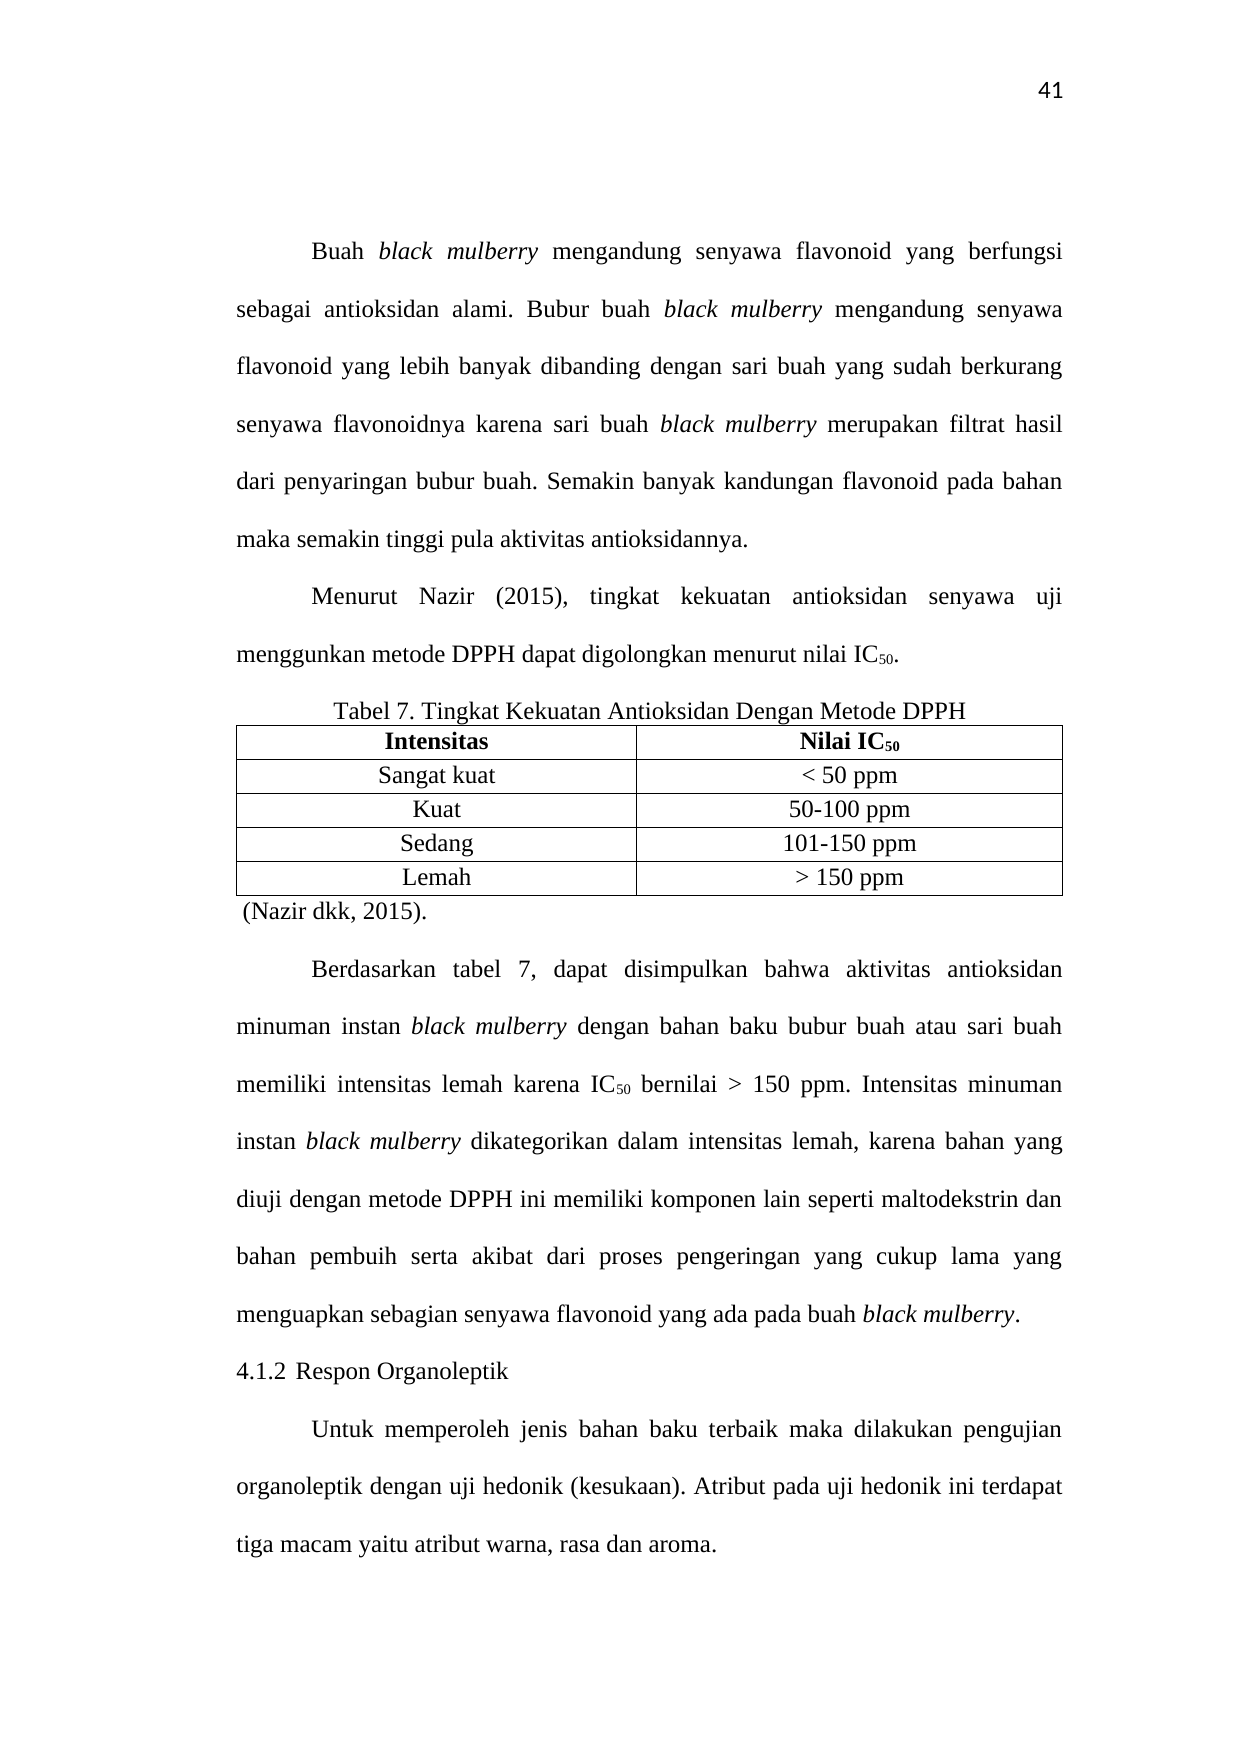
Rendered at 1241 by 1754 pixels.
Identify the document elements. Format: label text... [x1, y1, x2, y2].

text Untuk memperoleh jenis bahan baku terbaik maka dilakukan pengujian organoleptik dengan uji hedonik (kesukaan). Atribut pada uji hedonik ini terdapat tiga macam yaitu atribut warna, rasa dan aroma. [236, 1414, 1063, 1558]
table_header Intensitas [237, 726, 636, 759]
subtitle Respon Organoleptik [236, 1356, 1063, 1385]
text Buah black mulberry mengandung senyawa flavonoid yang berfungsi sebagai antioksidan alami. Bubur buah black mulberry mengandung senyawa flavonoid yang lebih banyak dibanding dengan sari buah yang sudah berkurang senyawa flavonoidnya karena sari buah black mulberry merupakan filtrat hasil dari penyaringan bubur buah. Semakin banyak kandungan flavonoid pada bahan maka semakin tinggi pula aktivitas antioksidannya. [236, 236, 1063, 552]
text Menurut Nazir (2015), tingkat kekuatan antioksidan senyawa uji menggunkan metode DPPH dapat digolongkan menurut nilai IC50. [236, 581, 1063, 667]
text Berdasarkan tabel 7, dapat disimpulkan bahwa aktivitas antioksidan minuman instan black mulberry dengan bahan baku bubur buah atau sari buah memiliki intensitas lemah karena IC50 bernilai > 150 ppm. Intensitas minuman instan black mulberry dikategorikan dalam intensitas lemah, karena bahan yang diuji dengan metode DPPH ini memiliki komponen lain seperti maltodekstrin dan bahan pembuih serta akibat dari proses pengeringan yang cukup lama yang menguapkan sebagian senyawa flavonoid yang ada pada buah black mulberry. [236, 954, 1063, 1328]
table_header Nilai IC50 [637, 726, 1062, 759]
table_cell < 50 ppm [637, 760, 1062, 793]
table_cell Sangat kuat [237, 760, 636, 793]
table_cell > 150 ppm [637, 862, 1062, 895]
table_cell 50-100 ppm [637, 794, 1062, 827]
table_cell Sedang [237, 828, 636, 861]
text Tabel 7. Tingkat Kekuatan Antioksidan Dengan Metode DPPH [236, 696, 1063, 725]
table_cell Lemah [237, 862, 636, 895]
text (Nazir dkk, 2015). [236, 896, 1063, 925]
table_cell Kuat [237, 794, 636, 827]
table_cell 101-150 ppm [637, 828, 1062, 861]
